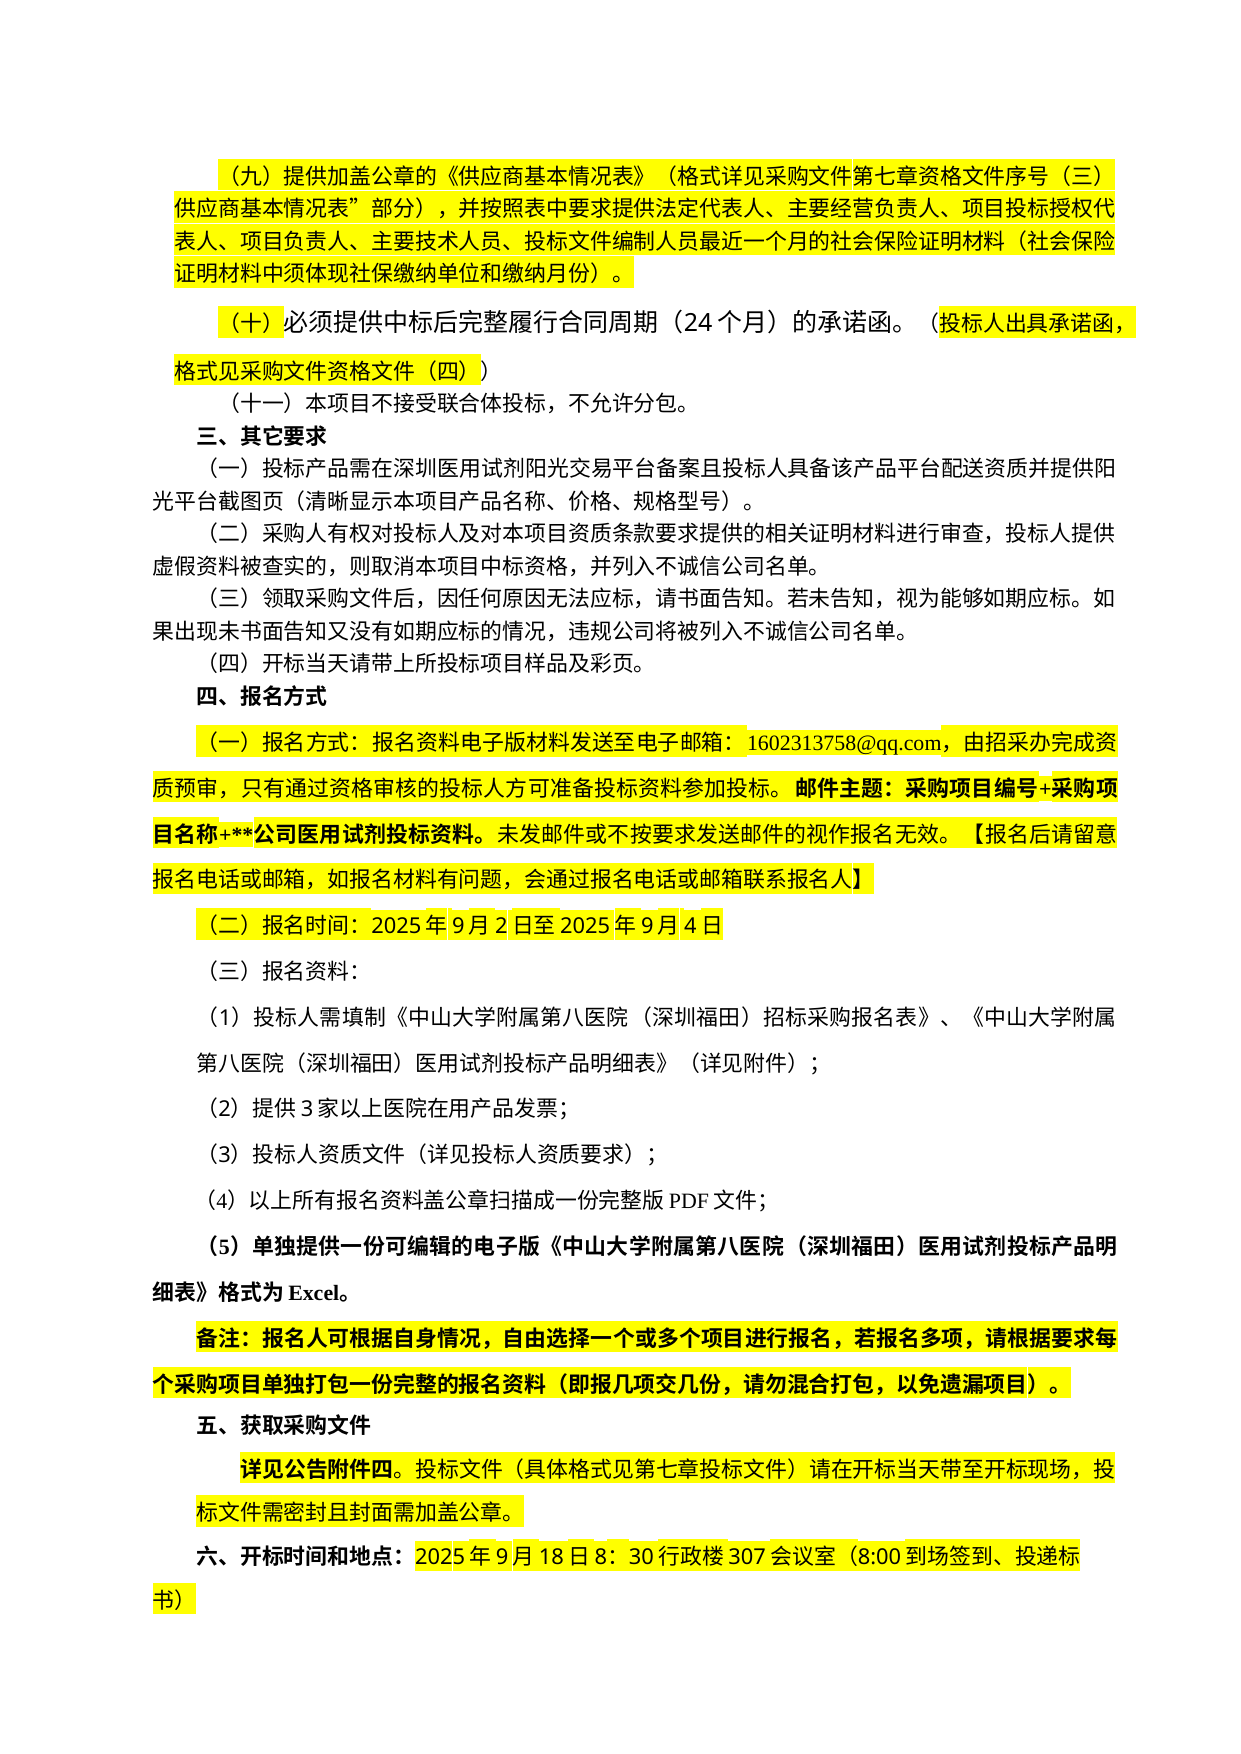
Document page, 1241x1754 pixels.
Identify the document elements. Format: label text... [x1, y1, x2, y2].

text （3）投标人资质文件（详见投标人资质要求）； [196, 1123, 1118, 1169]
list 提供加盖公章的《供应商基本情况表》（格式详见采购文件第七章资格文件序号（三）供应商基本情况表”部分），并按照表中要求提供法定代表人、主要经营负责人、项目投标授权代表人、项目负责人、主要技术人员、投标文件编制人员最近一个月的社会保险证明材料（社会保险证明材料中须体现社保缴纳单位和缴纳月份）。 [174, 158, 1118, 288]
list 报名方式：报名资料电子版材料发送至电子邮箱：1602313758@qq.com，由招采办完成资质预审，只有通过资格审核的投标人方可准备投标资料参加投标。邮件主题：采购项目编号+采购项目名称+**公司医用试剂投标资料。未发邮件或不按要求发送邮件的视作报名无效。【报名后请留意报名电话或邮箱，如报名材料有问题，会通过报名电话或邮箱联系报名人】 [152, 711, 1118, 894]
text （2）提供3家以上医院在用产品发票； [196, 1077, 1118, 1123]
list 其它要求 [152, 418, 1118, 451]
list 报名资料： [152, 940, 1118, 986]
list 领取采购文件后，因任何原因无法应标，请书面告知。若未告知，视为能够如期应标。如果出现未书面告知又没有如期应标的情况，违规公司将被列入不诚信公司名单。 [152, 581, 1118, 646]
list 必须提供中标后完整履行合同周期（24个月）的承诺函。（投标人出具承诺函，格式见采购文件资格文件（四）） [174, 288, 1118, 386]
list 开标时间和地点：2025年9月18日8：30行政楼307会议室（8:00到场签到、投递标书） [152, 1529, 1118, 1617]
list 报名时间：2025年9月2日至2025年9月4日 [152, 894, 1118, 940]
list 获取采购文件 [152, 1398, 1118, 1442]
list 开标当天请带上所投标项目样品及彩页。 [152, 646, 1118, 678]
list 投标产品需在深圳医用试剂阳光交易平台备案且投标人具备该产品平台配送资质并提供阳光平台截图页（清晰显示本项目产品名称、价格、规格型号）。 [152, 451, 1118, 516]
list 采购人有权对投标人及对本项目资质条款要求提供的相关证明材料进行审查，投标人提供虚假资料被查实的，则取消本项目中标资格，并列入不诚信公司名单。 [152, 516, 1118, 581]
text （5）单独提供一份可编辑的电子版《中山大学附属第八医院（深圳福田）医用试剂投标产品明细表》格式为Excel。 [152, 1215, 1118, 1307]
text （1）投标人需填制《中山大学附属第八医院（深圳福田）招标采购报名表》、《中山大学附属第八医院（深圳福田）医用试剂投标产品明细表》（详见附件）； [197, 986, 1118, 1077]
text 详见公告附件四。投标文件（具体格式见第七章投标文件）请在开标当天带至开标现场，投标文件需密封且封面需加盖公章。 [196, 1442, 1118, 1529]
list 本项目不接受联合体投标，不允许分包。 [174, 386, 1118, 418]
text （4）以上所有报名资料盖公章扫描成一份完整版PDF文件； [194, 1169, 1118, 1215]
text 备注：报名人可根据自身情况，自由选择一个或多个项目进行报名，若报名多项，请根据要求每个采购项目单独打包一份完整的报名资料（即报几项交几份，请勿混合打包，以免遗漏项目）。 [152, 1307, 1118, 1398]
list 报名方式 [152, 678, 1118, 711]
